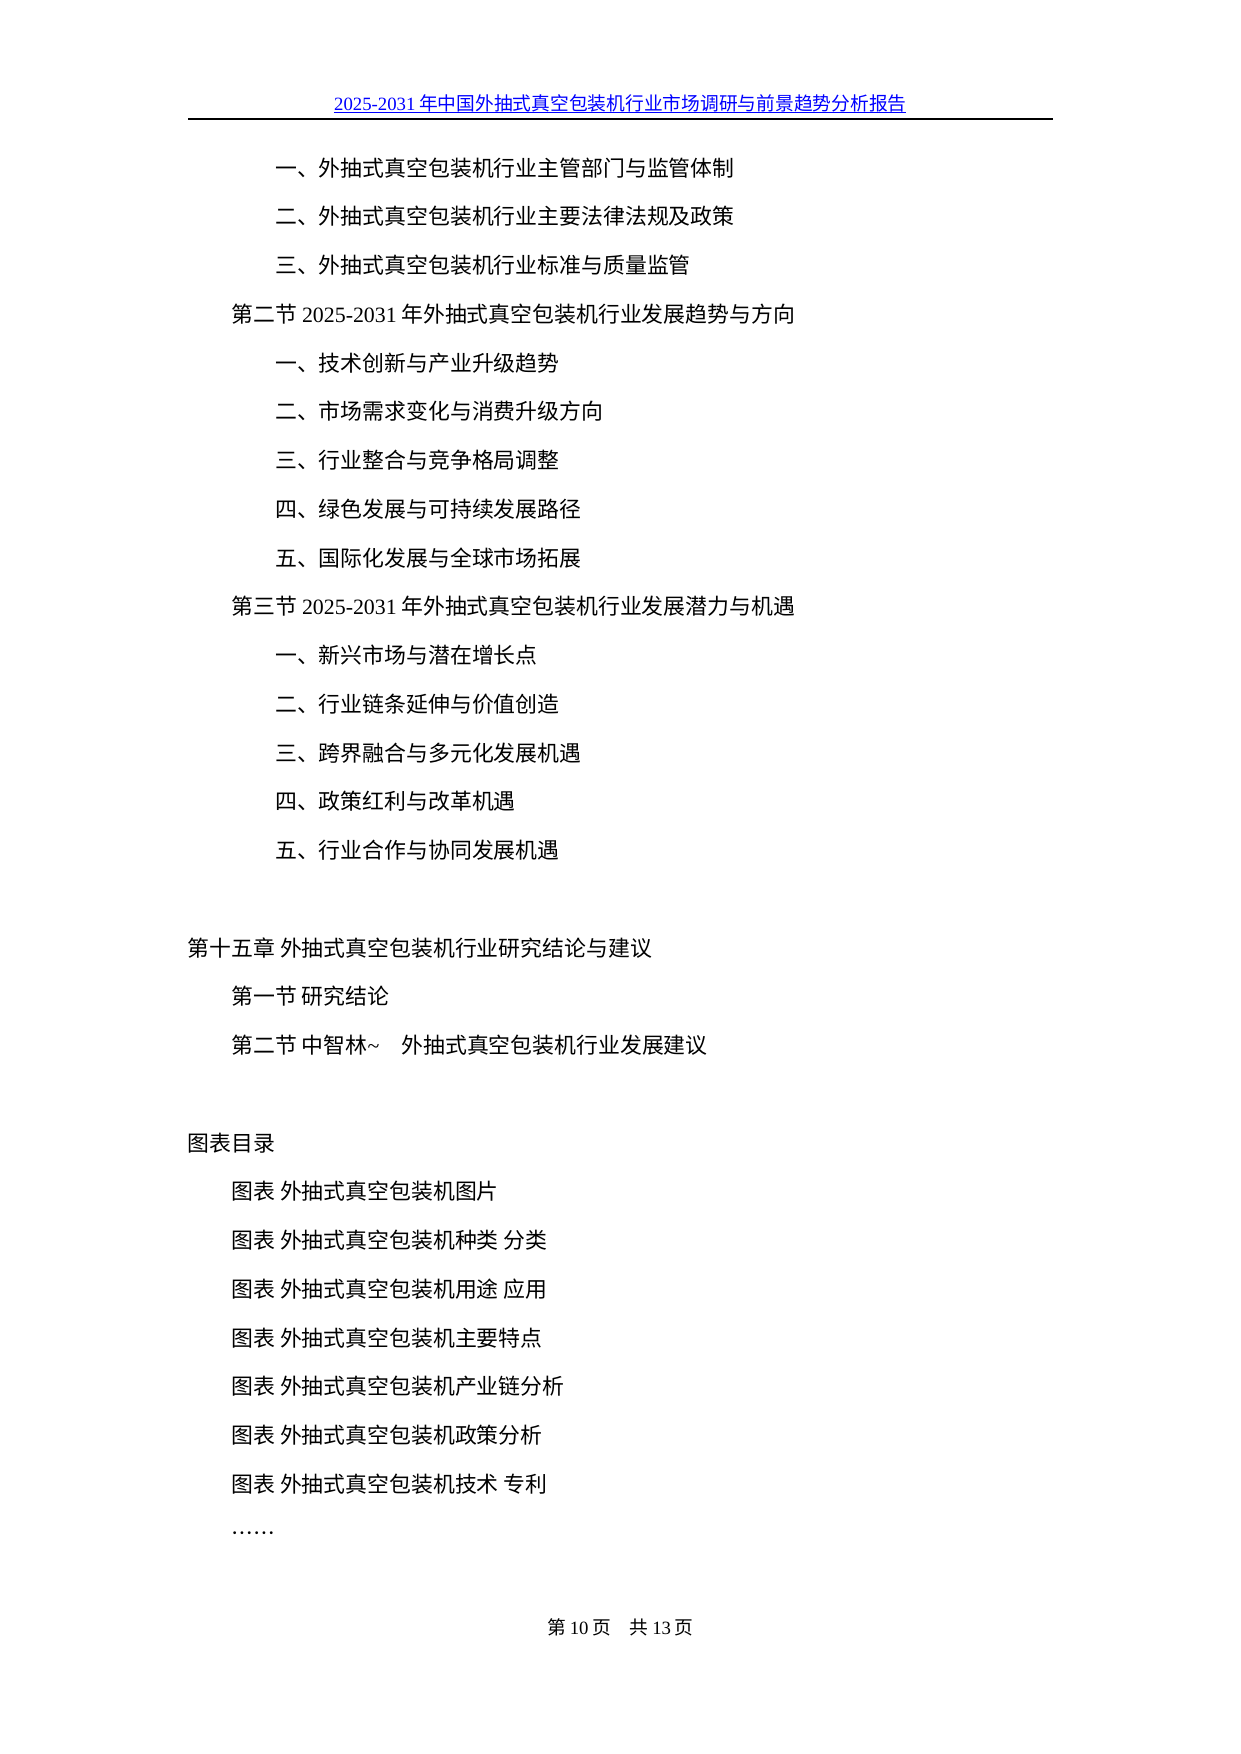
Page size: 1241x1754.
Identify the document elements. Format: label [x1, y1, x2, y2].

text [187, 150, 1053, 1548]
